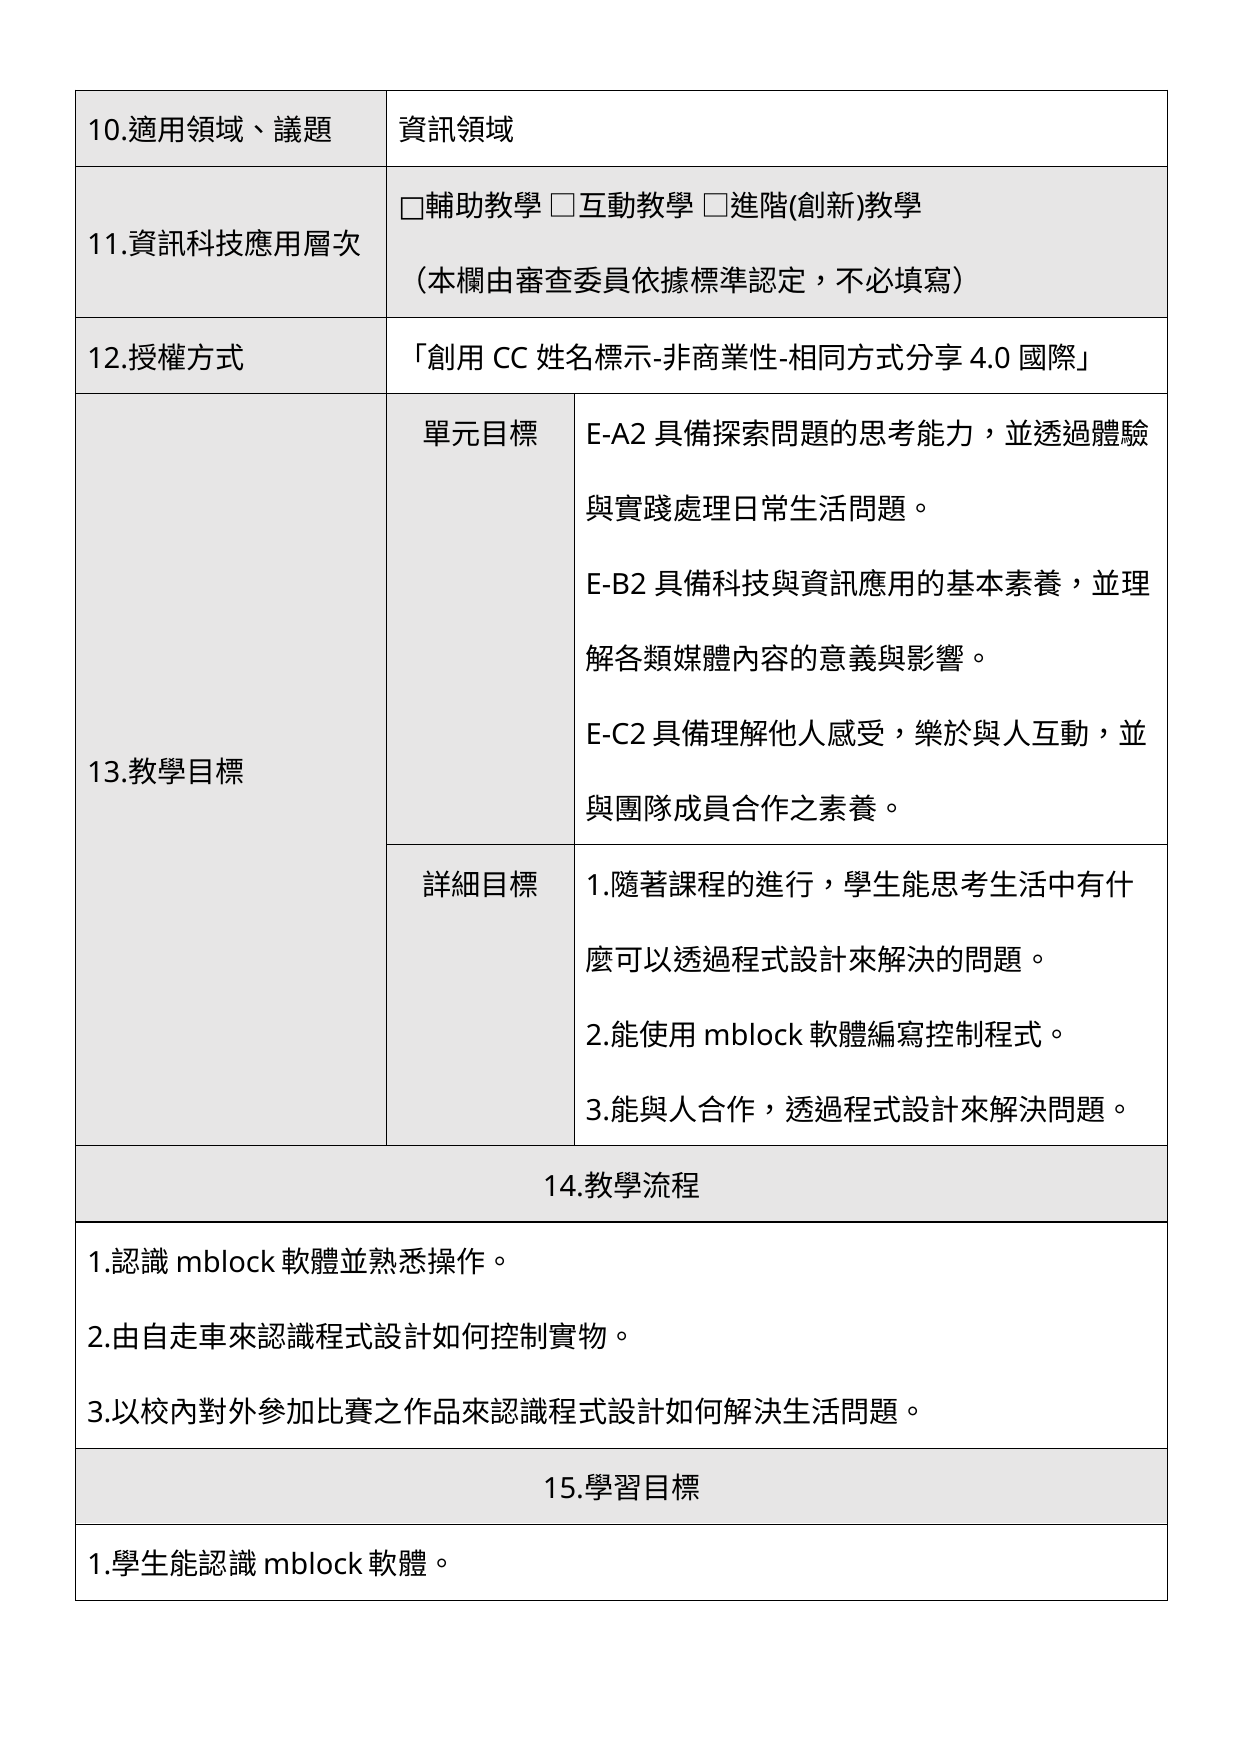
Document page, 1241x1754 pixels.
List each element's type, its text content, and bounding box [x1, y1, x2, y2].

table_cell □輔助教學 □互動教學 □進階(創新)教學 （本欄由審查委員依據標準認定，不必填寫） [387, 167, 1167, 317]
table_cell 10.適用領域、議題 [76, 91, 386, 166]
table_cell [76, 1525, 1167, 1599]
table_cell 1.認識mblock軟體並熟悉操作。 2.由自走車來認識程式設計如何控制實物。 3.以校內對外參加比賽之作品來認識程式設計如何解決生活問題。 [76, 1223, 1167, 1447]
table_cell 12.授權方式 [76, 318, 386, 393]
table_cell 資訊領域 [387, 91, 1167, 166]
table_cell 「創用 CC 姓名標示-非商業性-相同方式分享 4.0 國際」 [387, 318, 1167, 393]
table_cell 詳細目標 [387, 845, 574, 1145]
table_cell 11.資訊科技應用層次 [76, 167, 386, 317]
table_cell 15.學習目標 [76, 1449, 1167, 1523]
table_cell E-A2 具備探索問題的思考能力，並透過體驗與實踐處理日常生活問題。 E-B2 具備科技與資訊應用的基本素養，並理解各類媒體內容的意義與影響。 E-C2具備理解他人感受，樂於與人互動，並與團隊成員合作之素養。 [575, 394, 1167, 844]
table_cell 1.隨著課程的進行，學生能思考生活中有什麼可以透過程式設計來解決的問題。 2.能使用mblock軟體編寫控制程式。 3.能與人合作，透過程式設計來解決問題。 [575, 845, 1167, 1145]
table_cell 單元目標 [387, 394, 574, 844]
table_cell 14.教學流程 [76, 1146, 1167, 1221]
table_cell 13.教學目標 [76, 394, 386, 1145]
